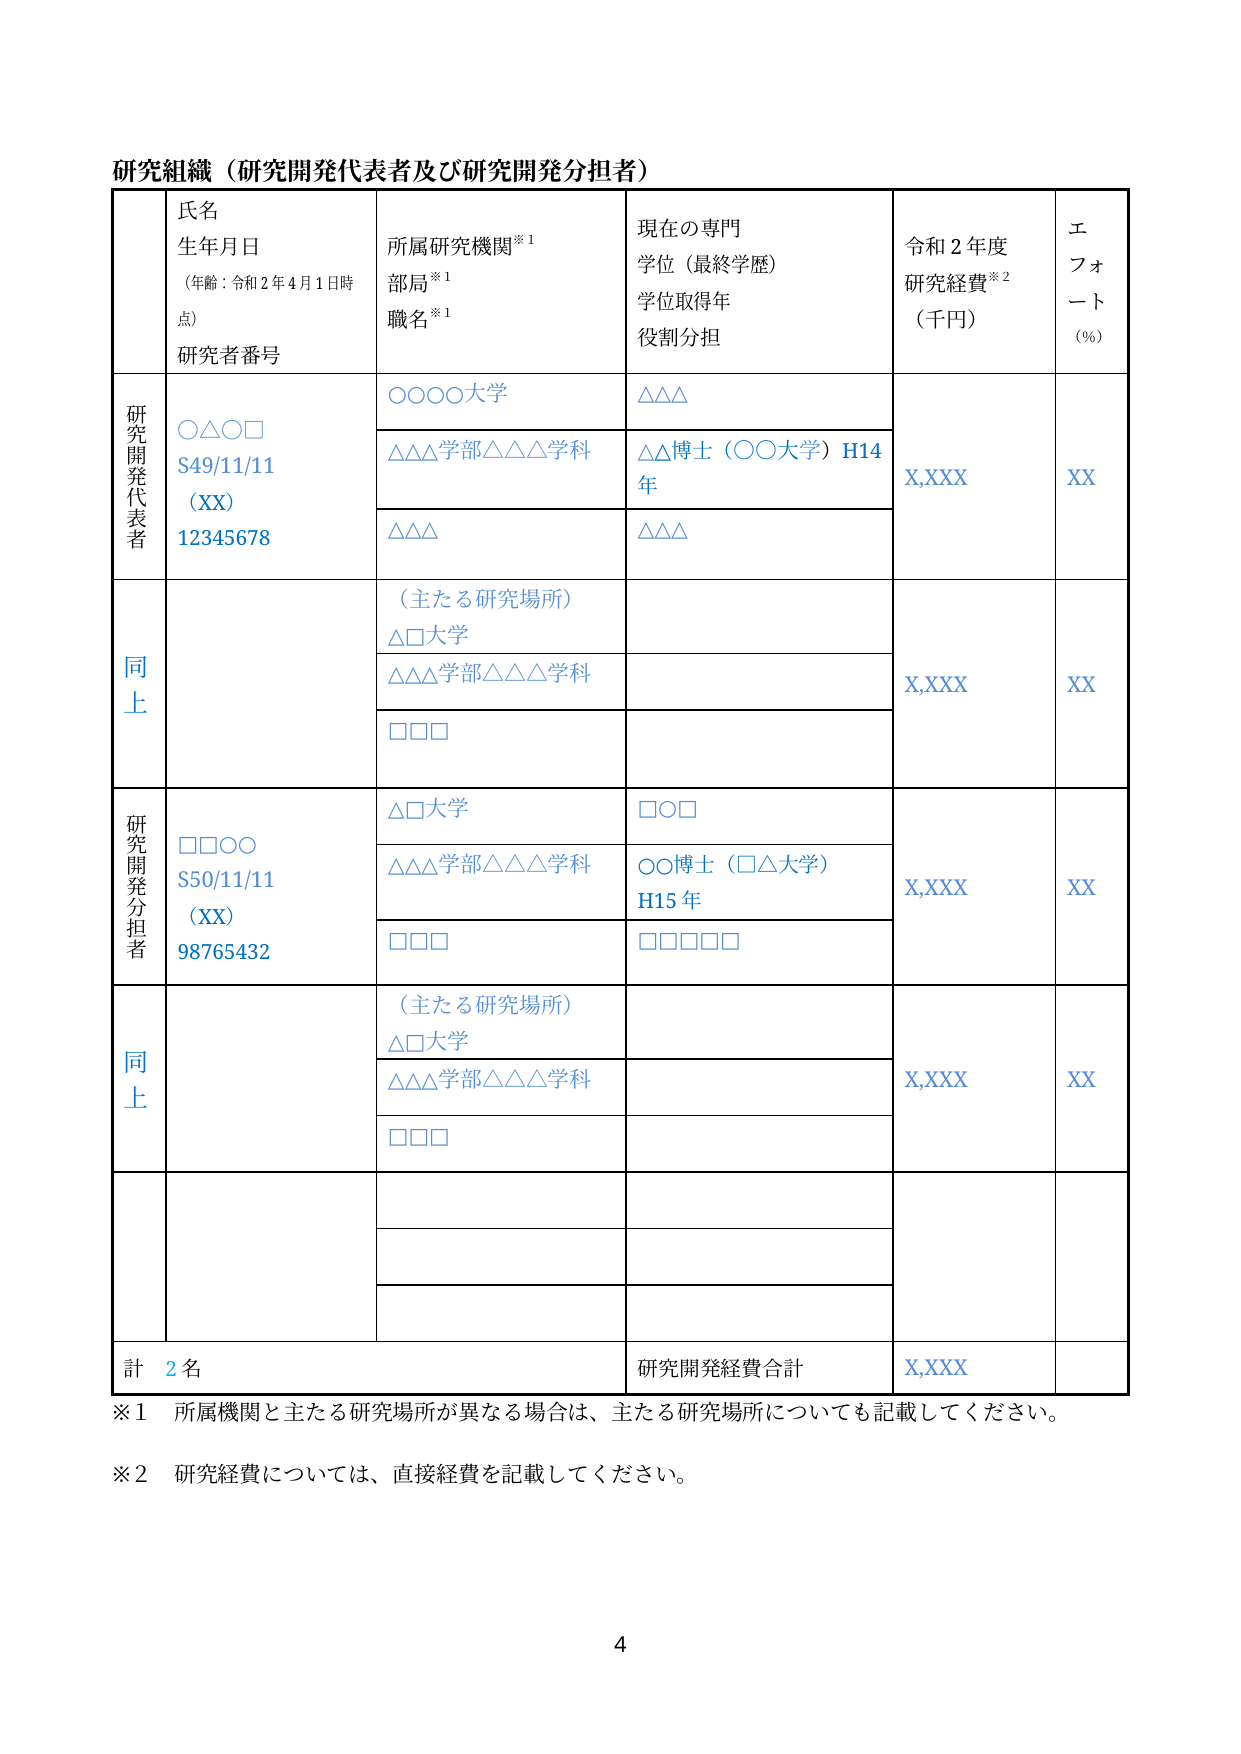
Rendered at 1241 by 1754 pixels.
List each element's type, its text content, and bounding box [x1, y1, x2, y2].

table_cell X,XXX [894, 789, 1055, 984]
text ※２ 研究経費については、直接経費を記載してください。 [112, 1457, 1128, 1488]
table_header 現在の専門 学位（最終学歴） 学位取得年 役割分担 [627, 191, 892, 373]
table_header [114, 191, 165, 373]
table_cell [167, 580, 376, 787]
table_cell [627, 986, 892, 1058]
table_cell [114, 1173, 165, 1341]
table_cell XX [1056, 986, 1127, 1171]
table_cell 同上 [114, 986, 165, 1171]
table_cell （主たる研究場所） △□大学 [377, 986, 625, 1058]
table_cell [1056, 1173, 1127, 1341]
table_cell XX [1056, 580, 1127, 787]
table_cell 〇△〇□ S49/11/11 （XX） 12345678 [167, 374, 376, 579]
text 研究組織（研究開発代表者及び研究開発分担者） [112, 152, 1128, 188]
table_cell □□□□□ [627, 921, 892, 984]
table_cell 研究開発分担者 [114, 789, 165, 984]
table_cell [167, 1173, 376, 1341]
table_header 令和2年度 研究経費※２ （千円） [894, 191, 1055, 373]
table_cell [377, 1286, 625, 1341]
table_cell 同上 [114, 580, 165, 787]
table_cell △△△ [627, 374, 892, 429]
table_cell XX [1056, 789, 1127, 984]
table_cell [627, 1060, 892, 1115]
table_cell ○○博士（□△大学） H15年 [627, 845, 892, 919]
table_cell △△△ [377, 510, 625, 579]
table_header 所属研究機関※１ 部局※１ 職名※１ [377, 191, 625, 373]
table_header 氏名 生年月日 （年齢：令和2年4月1日時点） 研究者番号 [167, 191, 376, 373]
table_cell △△博士（○○大学）H14年 [627, 431, 892, 508]
table_cell 計 2名 [114, 1342, 625, 1392]
table_cell [627, 1286, 892, 1341]
table_cell [627, 711, 892, 787]
table_cell X,XXX [894, 986, 1055, 1171]
table_cell △△△ [627, 510, 892, 579]
table_cell [627, 654, 892, 709]
table_cell [894, 1173, 1055, 1341]
table_cell [377, 1229, 625, 1284]
table_cell △□大学 [377, 789, 625, 843]
table_cell [627, 580, 892, 653]
table_cell 研究開発代表者 [114, 374, 165, 579]
table_cell [377, 1173, 625, 1228]
table_cell [167, 986, 376, 1171]
table_cell XX [1056, 374, 1127, 579]
table_cell △△△学部△△△学科 [377, 845, 625, 919]
table_cell （主たる研究場所） △□大学 [377, 580, 625, 653]
table_cell [1056, 1342, 1127, 1392]
table_cell □□□ [377, 1116, 625, 1171]
table_cell □□□ [377, 921, 625, 984]
table_cell X,XXX [894, 580, 1055, 787]
table_cell [627, 1116, 892, 1171]
table_cell 研究開発経費合計 [627, 1342, 892, 1392]
table_cell □○□ [627, 789, 892, 843]
table_cell □□□ [377, 711, 625, 787]
table_cell X,XXX [894, 374, 1055, 579]
table_cell [627, 1173, 892, 1228]
table_cell ○○○○大学 [377, 374, 625, 429]
table_cell △△△学部△△△学科 [377, 431, 625, 508]
table_cell △△△学部△△△学科 [377, 654, 625, 709]
table_cell X,XXX [894, 1342, 1055, 1392]
table_cell □□○○ S50/11/11 （XX） 98765432 [167, 789, 376, 984]
table_header エフォート （％） [1056, 191, 1127, 373]
text ※１ 所属機関と主たる研究場所が異なる場合は、主たる研究場所についても記載してください。 [112, 1396, 1128, 1427]
table_cell [627, 1229, 892, 1284]
table_cell △△△学部△△△学科 [377, 1060, 625, 1115]
